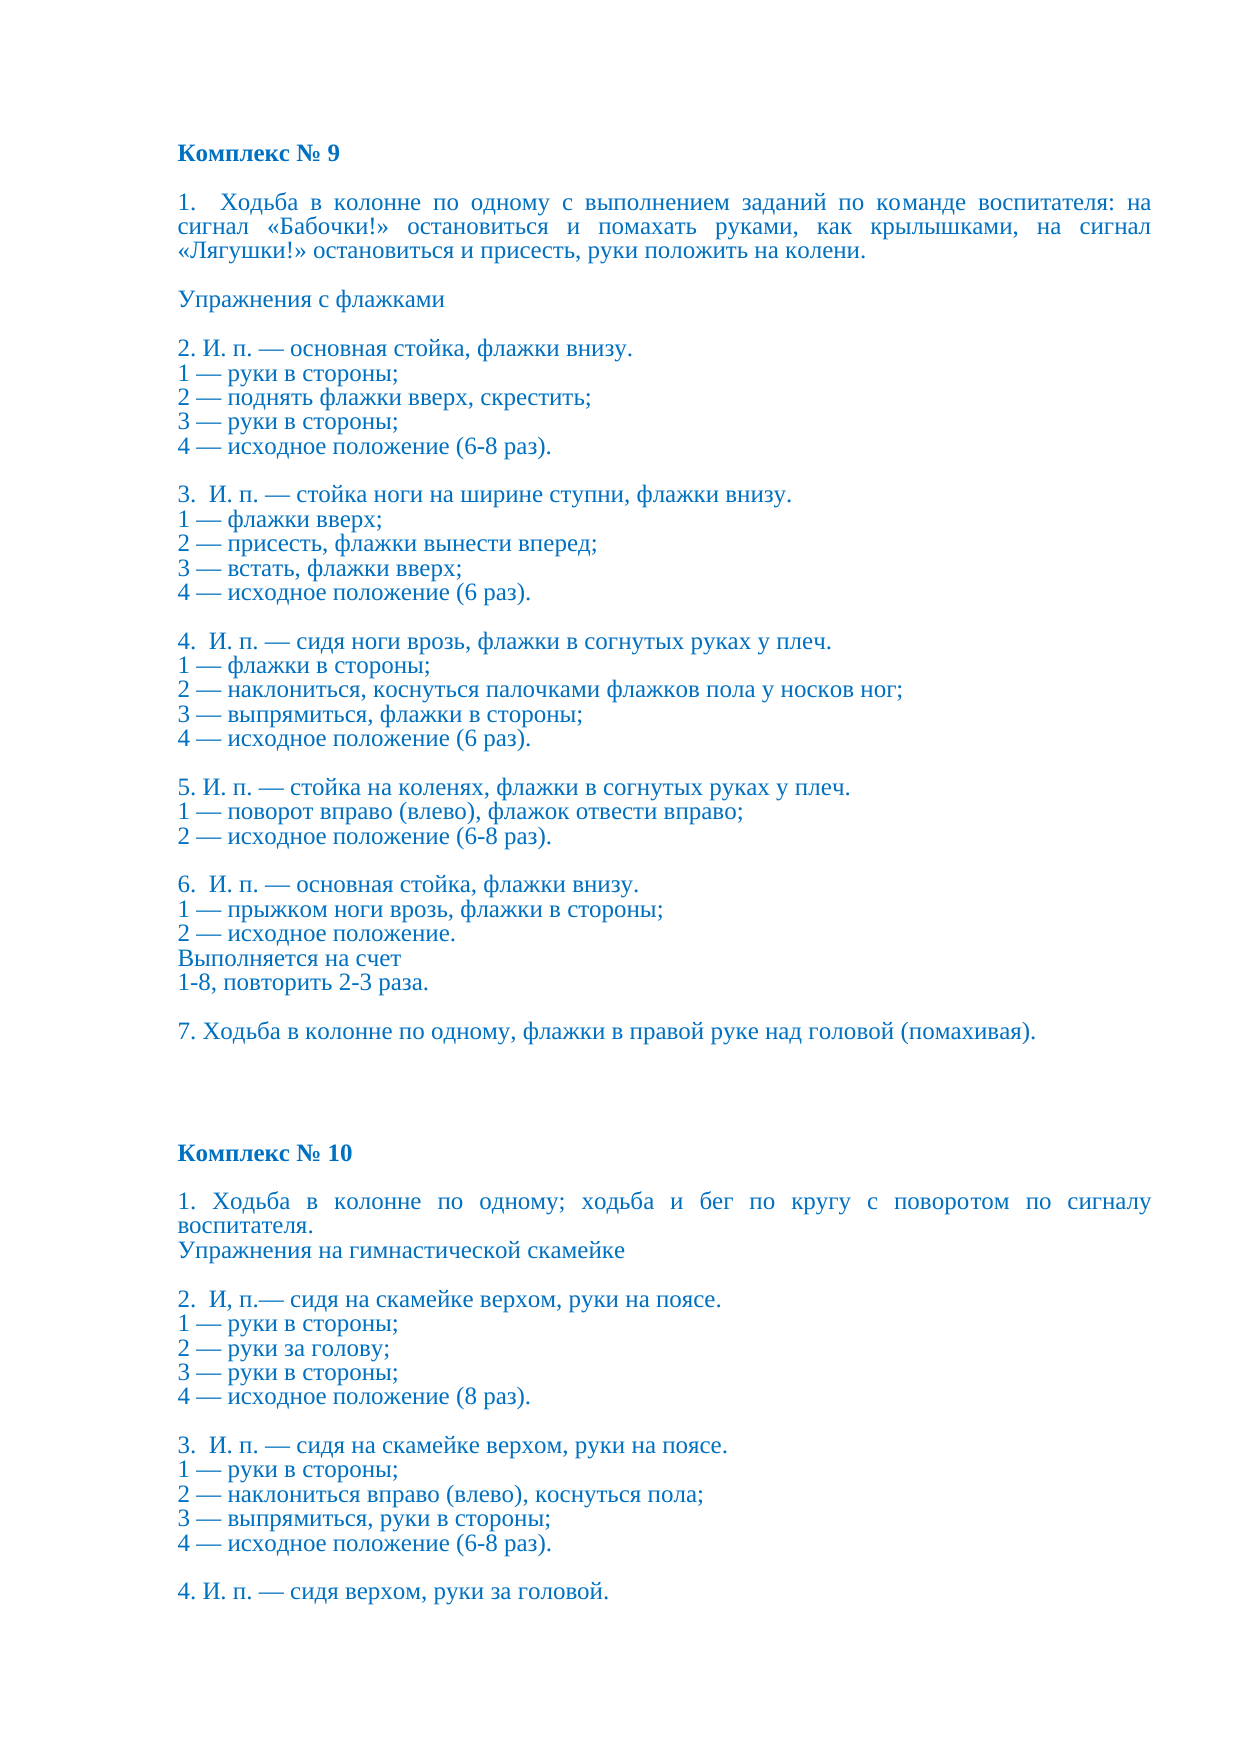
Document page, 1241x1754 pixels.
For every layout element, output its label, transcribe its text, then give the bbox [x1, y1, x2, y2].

text 2 — исходное положение. [177, 922, 1152, 946]
text 2 — поднять флажки вверх, скрестить; [177, 386, 1152, 410]
text 4. И. п. — сидя верхом, руки за головой. [177, 1580, 1152, 1605]
text 4 — исходное положение (6-8 раз). [177, 434, 1152, 459]
text 5. И. п. — стойка на коленях, флажки в согнутых руках у плеч. [177, 776, 1152, 800]
text 2. И, п.— сидя на скамейке верхом, руки на поясе. [177, 1288, 1152, 1312]
text Комплекс № 10 [177, 1141, 1152, 1166]
text 3. И. п. — сидя на скамейке верхом, руки на поясе. [177, 1434, 1152, 1458]
text 2 — присесть, флажки вынести вперед; [177, 532, 1152, 556]
text 2. И. п. — основная стойка, флажки внизу. [177, 337, 1152, 361]
text 4 — исходное положение (6-8 раз). [177, 1532, 1152, 1556]
text 4. И. п. — сидя ноги врозь, флажки в согнутых руках у плеч. [177, 629, 1152, 654]
text 1-8, повторить 2-3 раза. [177, 971, 1152, 995]
text 1. Ходьба в колонне по одному; ходьба и бег по кругу с поворотом по сигналу воспитателя. [177, 1190, 1152, 1239]
text 3 — встать, флажки вверх; [177, 556, 1152, 581]
text 3 — руки в стороны; [177, 410, 1152, 434]
text 1 — руки в стороны; [177, 1458, 1152, 1483]
text 3. И. п. — стойка ноги на ширине ступни, флажки внизу. [177, 483, 1152, 508]
text Комплекс № 9 [177, 142, 1152, 166]
text 7. Ходьба в колонне по одному, флажки в правой руке над головой (помахивая). [177, 1019, 1152, 1044]
text 6. И. п. — основная стойка, флажки внизу. [177, 873, 1152, 898]
text Упражнения с флажками [177, 288, 1152, 313]
text 1 — поворот вправо (влево), флажок отвести вправо; [177, 800, 1152, 824]
text 1 — флажки вверх; [177, 508, 1152, 532]
text 2 — исходное положение (6-8 раз). [177, 824, 1152, 849]
text 4 — исходное положение (6 раз). [177, 581, 1152, 605]
text 1 — прыжком ноги врозь, флажки в стороны; [177, 898, 1152, 922]
text 1 — флажки в стороны; [177, 654, 1152, 678]
text 2 — руки за голову; [177, 1337, 1152, 1361]
text 1. Ходьба в колонне по одному с выполнением заданий по команде воспитателя: на сигнал «Бабочки!» остановиться и помахать руками, как крылышками, на сигнал «Лягушки!» остановиться и присесть, руки положить на колени. [177, 191, 1152, 264]
text 4 — исходное положение (8 раз). [177, 1385, 1152, 1410]
text 3 — выпрямиться, руки в стороны; [177, 1507, 1152, 1532]
text 4 — исходное положение (6 раз). [177, 727, 1152, 751]
text 1 — руки в стороны; [177, 1312, 1152, 1337]
text Выполняется на счет [177, 946, 1152, 971]
text Упражнения на гимнастической скамейке [177, 1239, 1152, 1263]
text 2 — наклониться вправо (влево), коснуться пола; [177, 1483, 1152, 1507]
text 3 — выпрямиться, флажки в стороны; [177, 703, 1152, 727]
text 1 — руки в стороны; [177, 361, 1152, 386]
text 2 — наклониться, коснуться палочками флажков пола у носков ног; [177, 678, 1152, 703]
text 3 — руки в стороны; [177, 1361, 1152, 1385]
